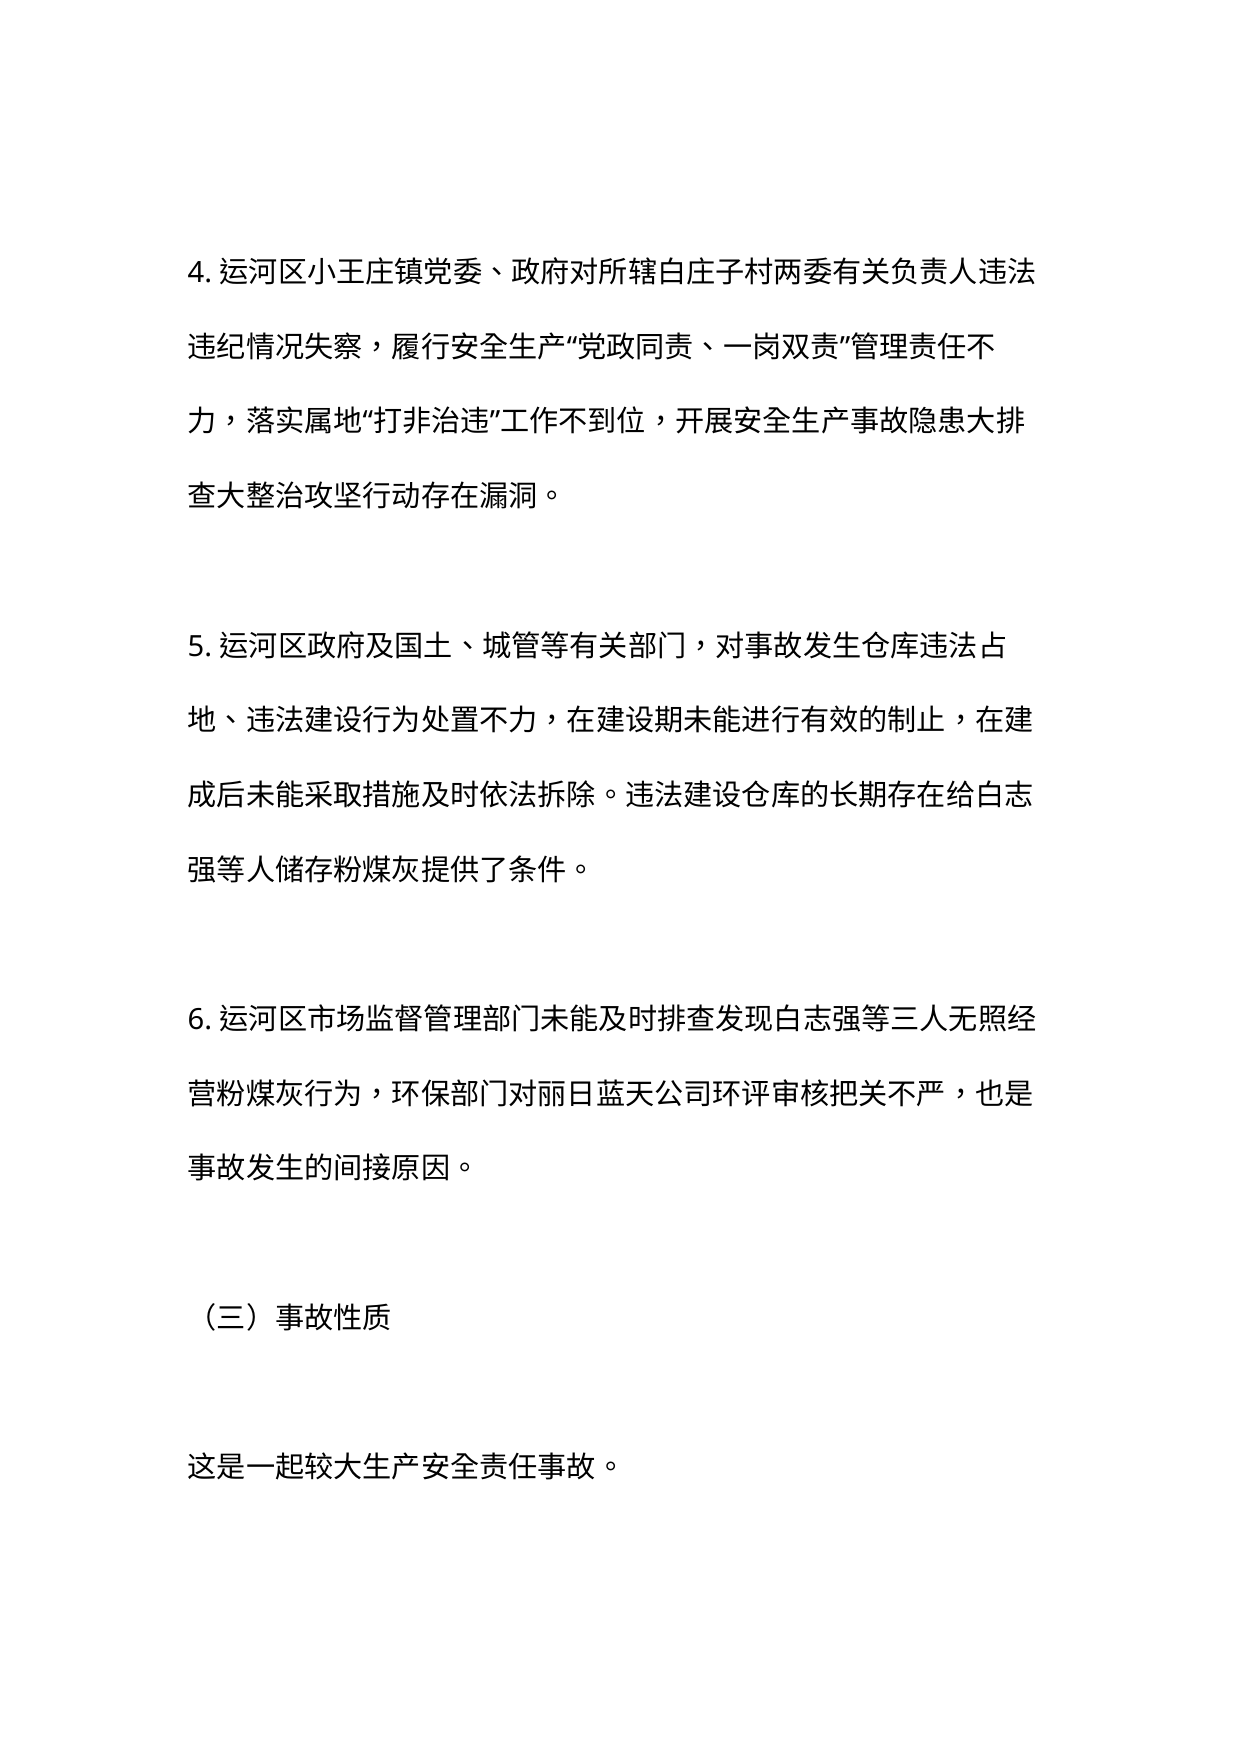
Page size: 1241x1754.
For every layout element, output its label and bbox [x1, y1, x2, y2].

text [187, 164, 1053, 1499]
